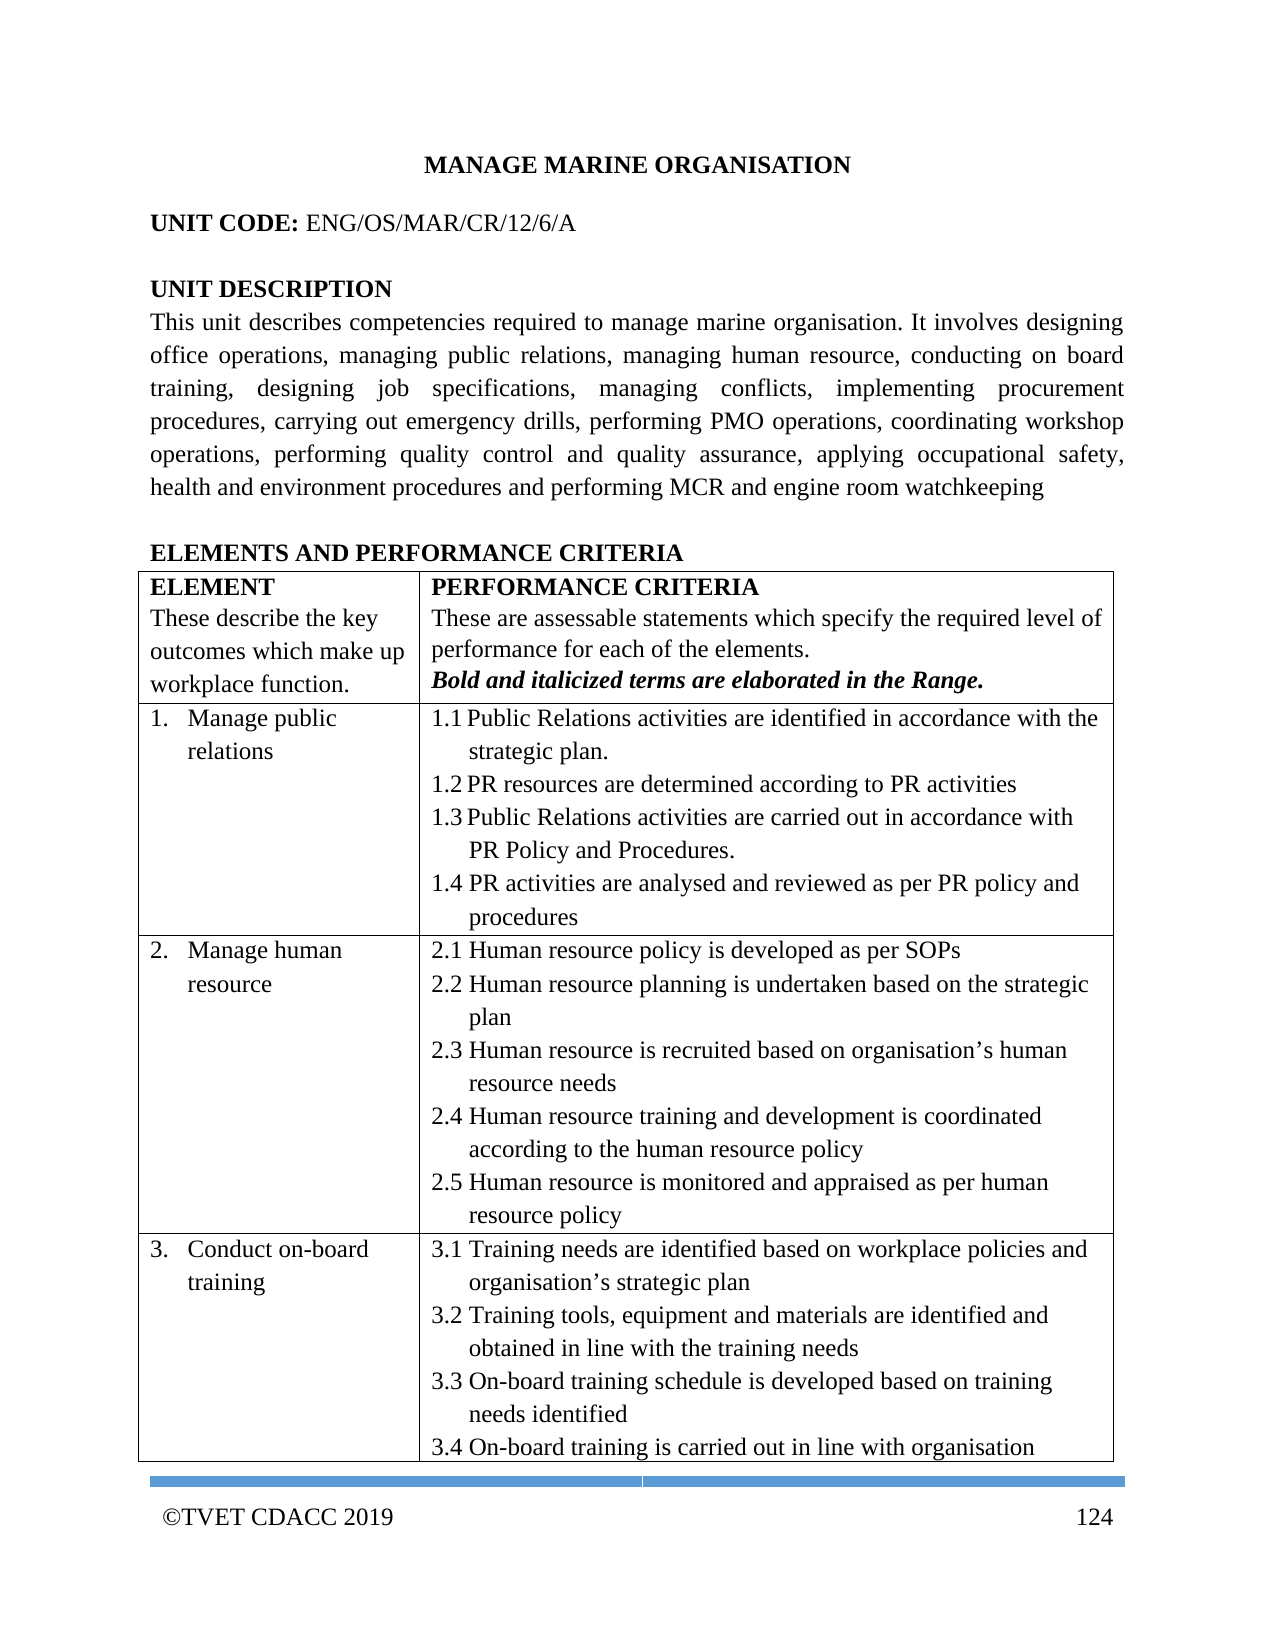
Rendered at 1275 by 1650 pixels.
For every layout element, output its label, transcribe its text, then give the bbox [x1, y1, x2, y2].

table_cell Conduct on-board training [139, 1234, 419, 1461]
text ELEMENTS AND PERFORMANCE CRITERIA [150, 538, 1125, 567]
table_cell Public Relations activities are identified in accordance with the strategic plan. PR resources are determined according to PR activities Public Relations activities are carried out in accordance with PR Policy and Procedures. PR activities are analysed and reviewed as per PR policy and procedures [420, 704, 1113, 934]
table_header ELEMENT These describe the key outcomes which make up workplace function. [139, 572, 419, 702]
text UNIT DESCRIPTION [150, 274, 1125, 303]
table_cell Manage human resource [139, 936, 419, 1233]
table_header PERFORMANCE CRITERIA These are assessable statements which specify the required level of performance for each of the elements. Bold and italicized terms are elaborated in the Range. [420, 572, 1113, 702]
table_cell Manage public relations [139, 704, 419, 934]
text This unit describes competencies required to manage marine organisation. It involves designing office operations, managing public relations, managing human resource, conducting on board training, designing job specifications, managing conflicts, implementing procurement procedures, carrying out emergency drills, performing PMO operations, coordinating workshop operations, performing quality control and quality assurance, applying occupational safety, health and environment procedures and performing MCR and engine room watchkeeping [150, 307, 1125, 501]
text UNIT CODE: ENG/OS/MAR/CR/12/6/A [150, 208, 1125, 237]
subtitle MANAGE MARINE ORGANISATION [150, 150, 1125, 179]
table_cell Human resource policy is developed as per SOPs Human resource planning is undertaken based on the strategic plan Human resource is recruited based on organisation’s human resource needs Human resource training and development is coordinated according to the human resource policy Human resource is monitored and appraised as per human resource policy [420, 936, 1113, 1233]
